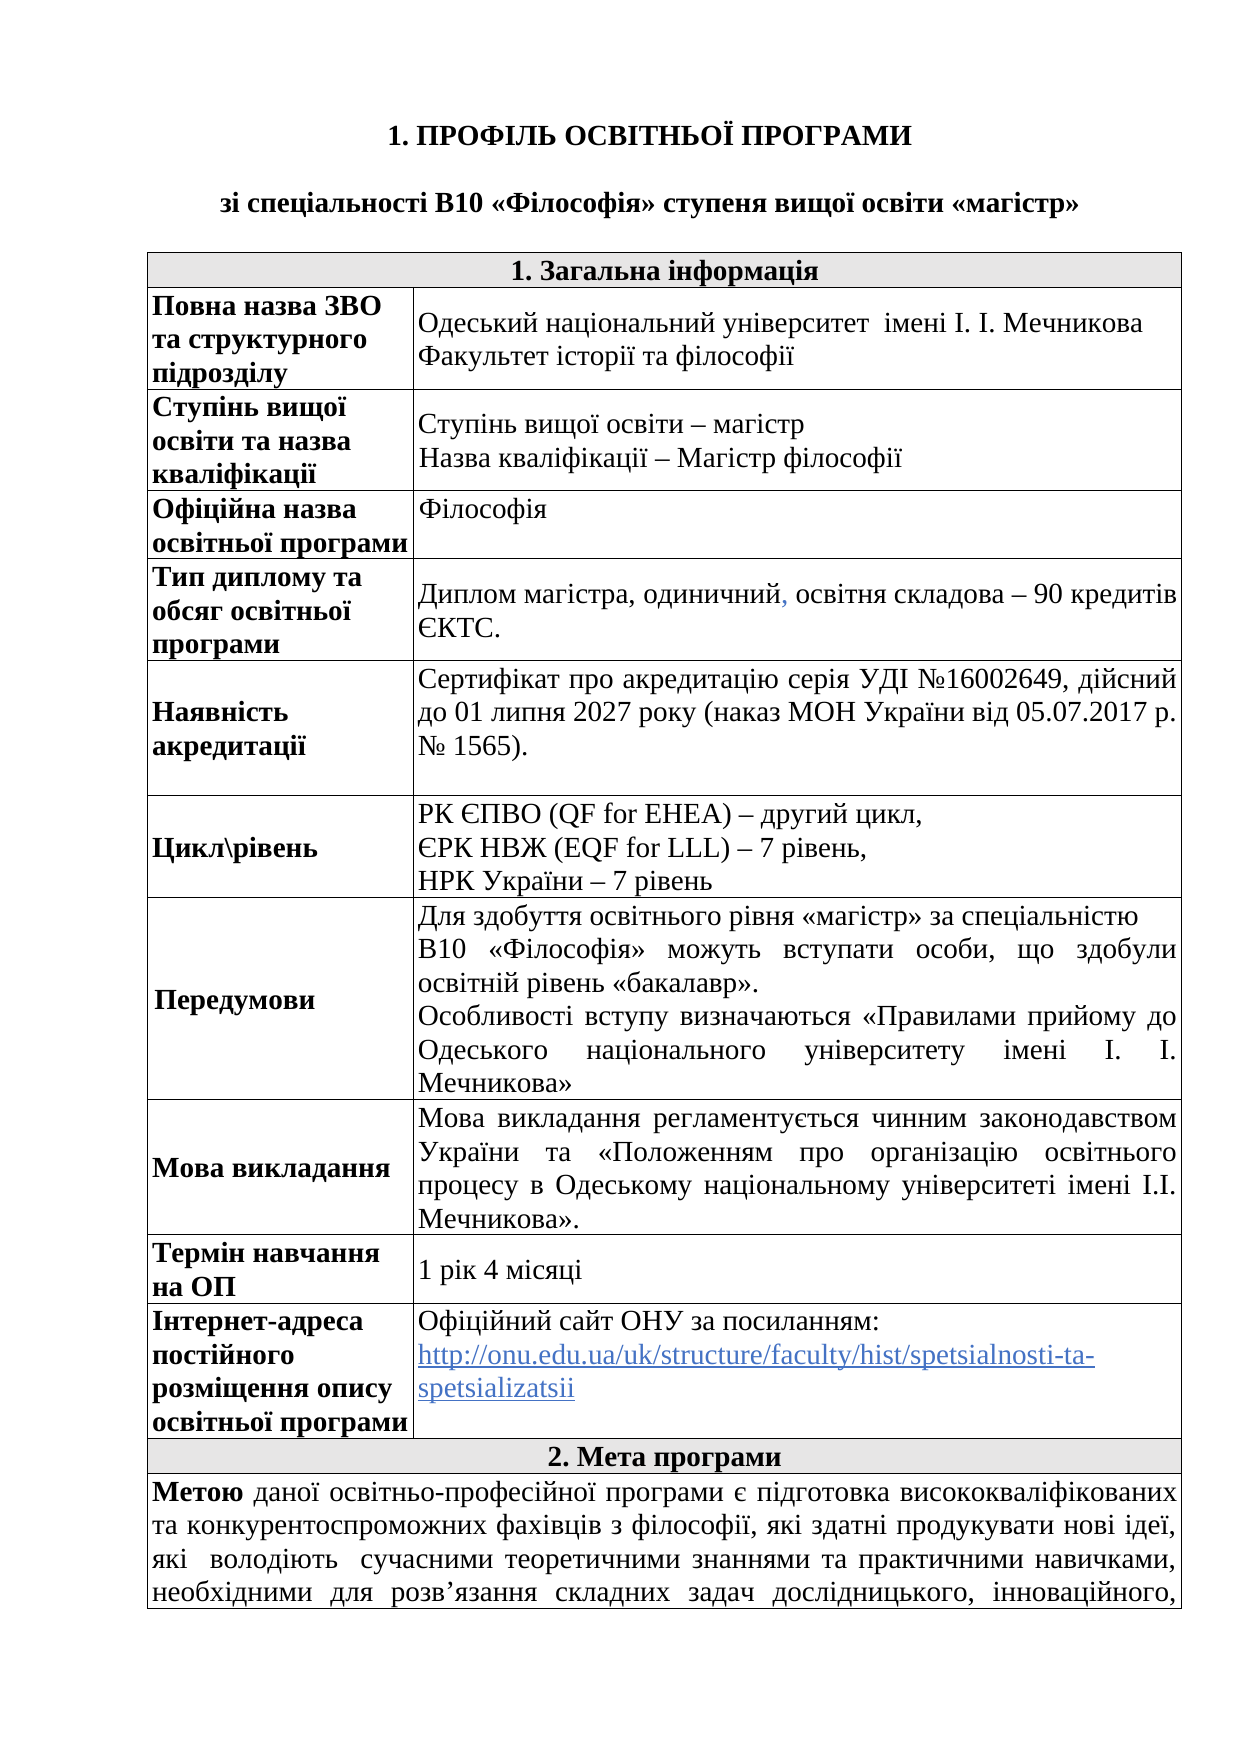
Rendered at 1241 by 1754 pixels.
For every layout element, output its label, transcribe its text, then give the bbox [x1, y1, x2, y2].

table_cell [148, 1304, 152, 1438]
table_cell Сертифікат про акредитацію серія УДІ №16002649, дійсний до 01 липня 2027 року (наказ МОН України від 05.07.2017 р. № 1565). [414, 661, 1181, 795]
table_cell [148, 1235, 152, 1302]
table_cell Наявність акредитації [148, 661, 413, 795]
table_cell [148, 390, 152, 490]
table_cell Мова викладання [148, 1100, 413, 1234]
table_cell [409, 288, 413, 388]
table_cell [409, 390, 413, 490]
table_cell Ступінь вищої освіти – магістр Назва кваліфікації – Магістр філософії [414, 390, 1181, 490]
table_cell Передумови [148, 898, 413, 1099]
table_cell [148, 1474, 1181, 1608]
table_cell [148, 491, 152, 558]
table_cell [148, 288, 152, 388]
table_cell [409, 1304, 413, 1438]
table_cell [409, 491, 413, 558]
list ПРОФІЛЬ ОСВІТНЬОЇ ПРОГРАМИ [148, 118, 1152, 152]
table_header 1. Загальна інформація [148, 253, 1181, 287]
table_cell Для здобуття освітнього рівня «магістр» за спеціальністю В10 «Філософія» можуть вступати особи, що здобули освітній рівень «бакалавр». Особливості вступу визначаються «Правилами прийому до Одеського національного університету імені І. І. Мечникова» [414, 898, 1181, 1099]
table_cell 2. Мета програми [148, 1439, 1181, 1473]
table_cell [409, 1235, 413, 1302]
table_cell 1 рік 4 місяці [414, 1235, 1181, 1302]
text зі спеціальності В10 «Філософія» ступеня вищої освіти «магістр» [148, 185, 1152, 219]
table_cell Диплом магістра, одиничний, освітня складова – 90 кредитів ЄКТС. [414, 559, 1181, 660]
table_cell Тип диплому та обсяг освітньої програми [148, 559, 413, 660]
table_cell Офіційний сайт ОНУ за посиланням: http://onu.edu.ua/uk/structure/faculty/hist/spetsialnosti-ta-spetsializatsii [414, 1304, 1181, 1438]
table_cell Мова викладання регламентується чинним законодавством України та «Положенням про організацію освітнього процесу в Одеському національному університеті імені І.І. Мечникова». [414, 1100, 1181, 1234]
table_cell Цикл\рівень [148, 796, 413, 897]
table_cell Одеський національний університет імені І. І. Мечникова Факультет історії та філософії [414, 288, 1181, 388]
table_cell РК ЄПВО (QF for EHEA) – другий цикл, ЄРК НВЖ (EQF for LLL) – 7 рівень, НРК України – 7 рівень [414, 796, 1181, 897]
